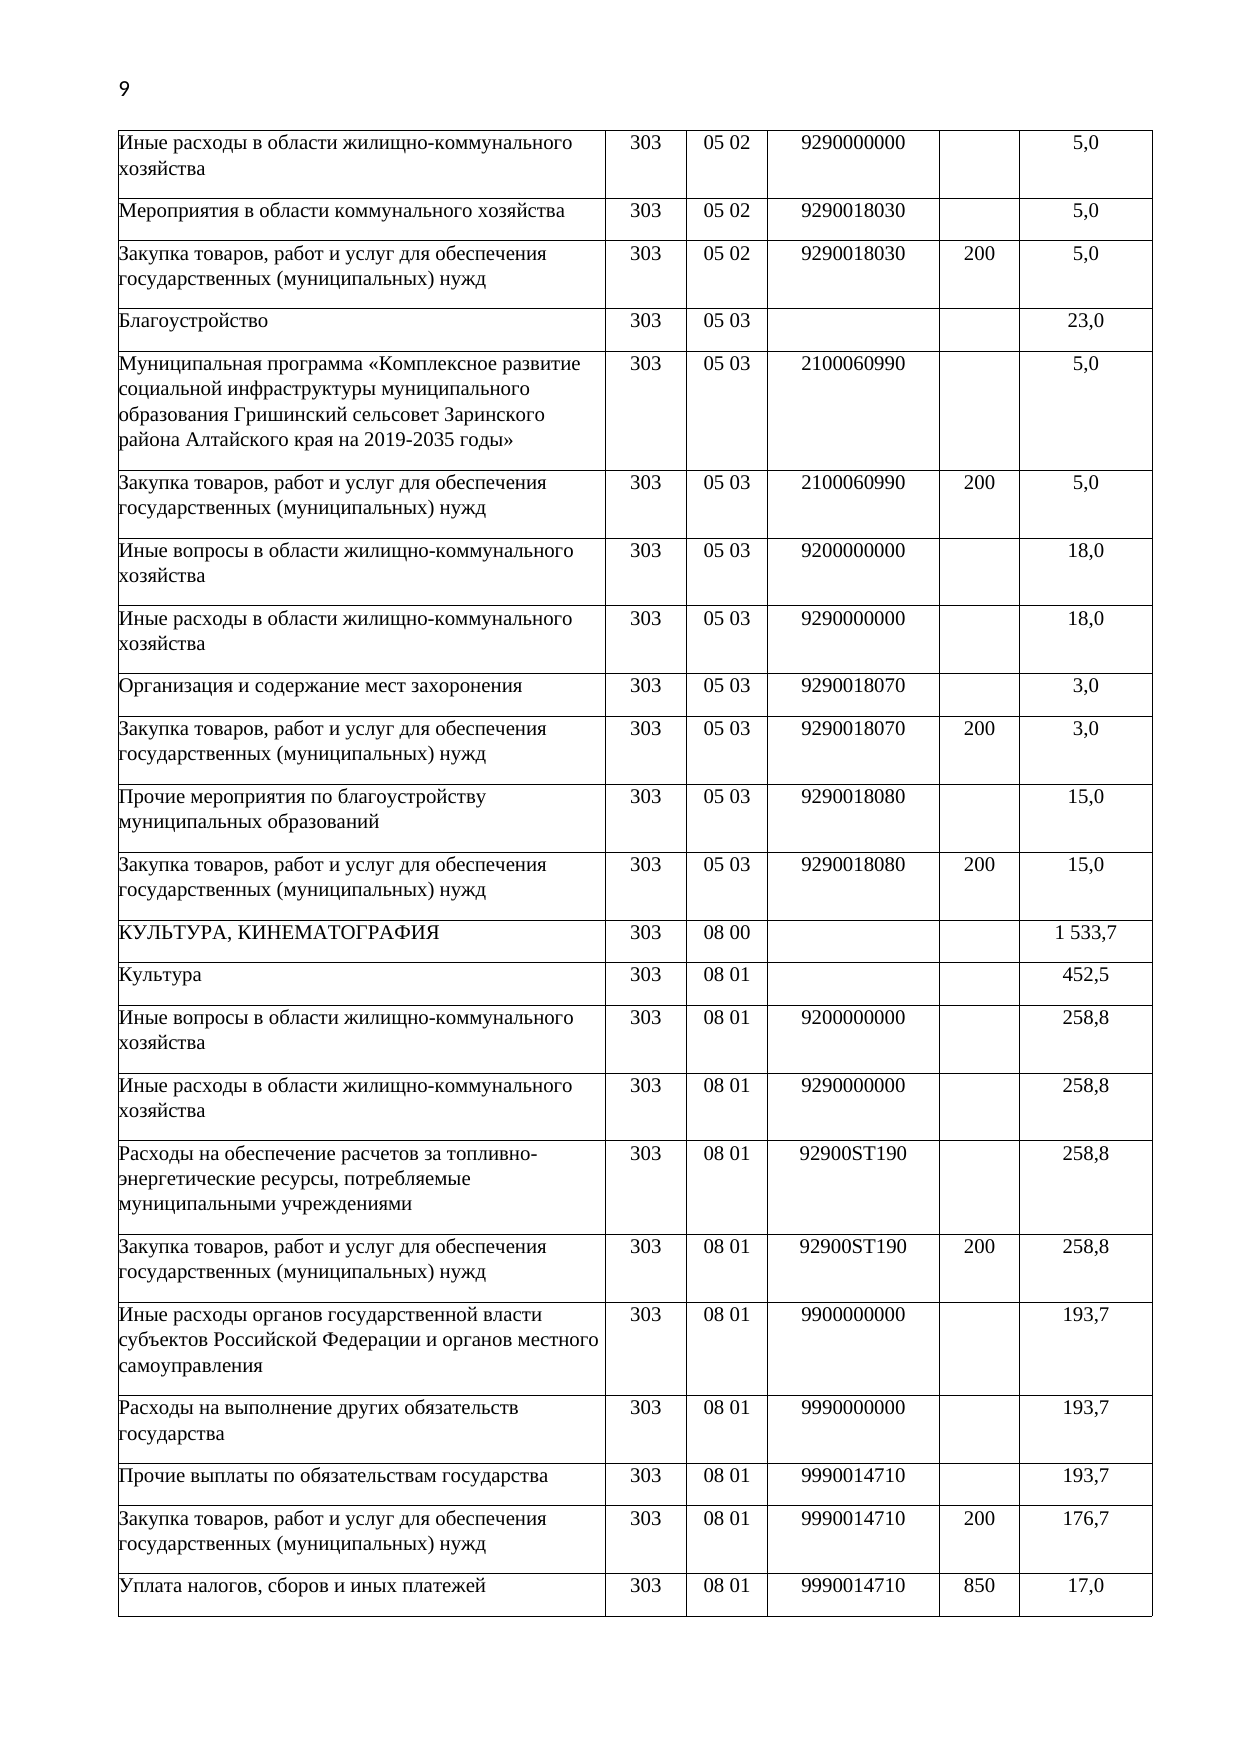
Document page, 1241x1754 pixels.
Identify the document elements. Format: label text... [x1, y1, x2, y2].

table_cell Прочие мероприятия по благоустройству муниципальных образований [119, 785, 605, 852]
table_cell Уплата налогов, сборов и иных платежей [119, 1574, 605, 1616]
table_cell Иные расходы органов государственной власти субъектов Российской Федерации и органов местного самоуправления [119, 1303, 605, 1395]
table_cell 200 [940, 241, 1019, 308]
table_cell КУЛЬТУРА, КИНЕМАТОГРАФИЯ [119, 921, 605, 962]
table_cell 18,0 [1020, 606, 1152, 673]
table_cell 05 02 [687, 131, 767, 198]
table_cell 303 [606, 1464, 686, 1505]
table_cell [940, 963, 1019, 1004]
table_cell 303 [606, 1006, 686, 1072]
table_cell 303 [606, 1506, 686, 1573]
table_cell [119, 241, 605, 308]
table_cell 193,7 [1020, 1464, 1152, 1505]
table_cell 5,0 [1020, 471, 1152, 537]
table_cell 258,8 [1020, 1074, 1152, 1140]
table_cell 9990014710 [768, 1574, 939, 1616]
table_cell 15,0 [1020, 853, 1152, 919]
table_cell Иные вопросы в области жилищно-коммунального хозяйства [119, 539, 605, 605]
table_cell 08 01 [687, 1141, 767, 1234]
table_cell 5,0 [1020, 131, 1152, 198]
table_cell 05 03 [687, 352, 767, 469]
table_cell 08 01 [687, 1574, 767, 1616]
table_cell 303 [606, 131, 686, 198]
table_cell 23,0 [1020, 309, 1152, 351]
table_cell Закупка товаров, работ и услуг для обеспечения государственных (муниципальных) нужд [119, 1506, 605, 1573]
table_cell 303 [606, 963, 686, 1004]
table_cell 08 01 [687, 1464, 767, 1505]
table_cell 05 02 [687, 241, 767, 308]
table_cell 05 03 [687, 539, 767, 605]
table_cell [940, 1074, 1019, 1140]
table_cell 303 [606, 1396, 686, 1463]
table_cell 176,7 [1020, 1506, 1152, 1573]
table_cell 05 03 [687, 471, 767, 537]
table_cell 08 00 [687, 921, 767, 962]
table_cell 200 [940, 1506, 1019, 1573]
table_cell 92900SТ190 [768, 1235, 939, 1302]
table_cell 08 01 [687, 1074, 767, 1140]
table_cell 9900000000 [768, 1303, 939, 1395]
table_cell 9290000000 [768, 1074, 939, 1140]
table_cell Муниципальная программа «Комплексное развитие социальной инфраструктуры муниципального образования Гришинский сельсовет Заринского района Алтайского края на 2019-2035 годы» [119, 352, 605, 469]
table_cell 303 [606, 309, 686, 351]
table_cell 303 [606, 241, 686, 308]
table_cell 9990014710 [768, 1464, 939, 1505]
table_cell 5,0 [1020, 352, 1152, 469]
table_cell Благоустройство [119, 309, 605, 351]
table_cell Мероприятия в области коммунального хозяйства [119, 199, 605, 240]
table_cell 303 [606, 471, 686, 537]
table_cell 2100060990 [768, 352, 939, 469]
table_cell 05 03 [687, 606, 767, 673]
table_cell 850 [940, 1574, 1019, 1616]
table_cell [940, 1464, 1019, 1505]
table_cell Культура [119, 963, 605, 1004]
table_cell 258,8 [1020, 1235, 1152, 1302]
table_cell 193,7 [1020, 1303, 1152, 1395]
table_cell 9290018080 [768, 785, 939, 852]
table_cell 15,0 [1020, 785, 1152, 852]
table_cell Закупка товаров, работ и услуг для обеспечения государственных (муниципальных) нужд [119, 1235, 605, 1302]
table_cell 05 02 [687, 199, 767, 240]
table_cell Иные расходы в области жилищно-коммунального хозяйства [119, 1074, 605, 1140]
table_cell 3,0 [1020, 674, 1152, 716]
table_cell Закупка товаров, работ и услуг для обеспечения государственных (муниципальных) нужд [119, 471, 605, 537]
table_cell 08 01 [687, 1235, 767, 1302]
table_cell 303 [606, 352, 686, 469]
table_cell 200 [940, 1235, 1019, 1302]
table_cell 05 03 [687, 674, 767, 716]
table_cell 303 [606, 539, 686, 605]
table_cell [940, 921, 1019, 962]
table_cell Закупка товаров, работ и услуг для обеспечения государственных (муниципальных) нужд [119, 853, 605, 919]
table_cell 303 [606, 1303, 686, 1395]
table_cell 303 [606, 1235, 686, 1302]
table_cell 9290018070 [768, 674, 939, 716]
table_cell 9990014710 [768, 1506, 939, 1573]
table_cell 08 01 [687, 1006, 767, 1072]
table_cell 303 [606, 1074, 686, 1140]
table_cell 9200000000 [768, 539, 939, 605]
table_cell [768, 921, 939, 962]
table_cell Организация и содержание мест захоронения [119, 674, 605, 716]
table_cell 303 [606, 606, 686, 673]
table_cell 258,8 [1020, 1006, 1152, 1072]
table_cell 9290000000 [768, 131, 939, 198]
table_cell Иные расходы в области жилищно-коммунального хозяйства [119, 606, 605, 673]
table_cell 08 01 [687, 1396, 767, 1463]
table_cell Иные расходы в области жилищно-коммунального хозяйства [119, 131, 605, 198]
table_cell [940, 1006, 1019, 1072]
table_cell [940, 1303, 1019, 1395]
table_cell 303 [606, 853, 686, 919]
table_cell [768, 309, 939, 351]
table_cell Закупка товаров, работ и услуг для обеспечения государственных (муниципальных) нужд [119, 717, 605, 784]
table_cell 08 01 [687, 1303, 767, 1395]
table_cell 18,0 [1020, 539, 1152, 605]
table_cell 303 [606, 1574, 686, 1616]
table_cell [940, 539, 1019, 605]
table_cell 5,0 [1020, 241, 1152, 308]
table_cell [940, 785, 1019, 852]
table_cell 92900SТ190 [768, 1141, 939, 1234]
table_cell 2100060990 [768, 471, 939, 537]
table_cell [940, 199, 1019, 240]
table_cell [940, 352, 1019, 469]
table_cell 05 03 [687, 717, 767, 784]
table_cell 303 [606, 785, 686, 852]
table_cell 200 [940, 717, 1019, 784]
table_cell [940, 1141, 1019, 1234]
table_cell 303 [606, 921, 686, 962]
table_cell 05 03 [687, 309, 767, 351]
table_cell 303 [606, 1141, 686, 1234]
table_cell [940, 674, 1019, 716]
table_cell [940, 1396, 1019, 1463]
table_cell 05 03 [687, 853, 767, 919]
table_cell 9990000000 [768, 1396, 939, 1463]
table_cell 9200000000 [768, 1006, 939, 1072]
table_cell Расходы на выполнение других обязательств государства [119, 1396, 605, 1463]
table_cell 452,5 [1020, 963, 1152, 1004]
table_cell 193,7 [1020, 1396, 1152, 1463]
table_cell 9290000000 [768, 606, 939, 673]
table_cell 303 [606, 199, 686, 240]
table_cell 9290018070 [768, 717, 939, 784]
table_cell 200 [940, 471, 1019, 537]
table_cell 08 01 [687, 1506, 767, 1573]
table_cell 05 03 [687, 785, 767, 852]
table_cell 303 [606, 674, 686, 716]
table_cell 17,0 [1020, 1574, 1152, 1616]
table_cell 5,0 [1020, 199, 1152, 240]
table_cell 1 533,7 [1020, 921, 1152, 962]
table_cell Прочие выплаты по обязательствам государства [119, 1464, 605, 1505]
table_cell 3,0 [1020, 717, 1152, 784]
table_cell [940, 309, 1019, 351]
table_cell [940, 606, 1019, 673]
table_cell 9290018030 [768, 241, 939, 308]
table_cell 9290018030 [768, 199, 939, 240]
table_cell 9290018080 [768, 853, 939, 919]
table_cell 200 [940, 853, 1019, 919]
table_cell [940, 131, 1019, 198]
table_cell 303 [606, 717, 686, 784]
table_cell 258,8 [1020, 1141, 1152, 1234]
table_cell [768, 963, 939, 1004]
table_cell Расходы на обеспечение расчетов за топливно-энергетические ресурсы, потребляемые муниципальными учреждениями [119, 1141, 605, 1234]
table_cell Иные вопросы в области жилищно-коммунального хозяйства [119, 1006, 605, 1072]
table_cell 08 01 [687, 963, 767, 1004]
